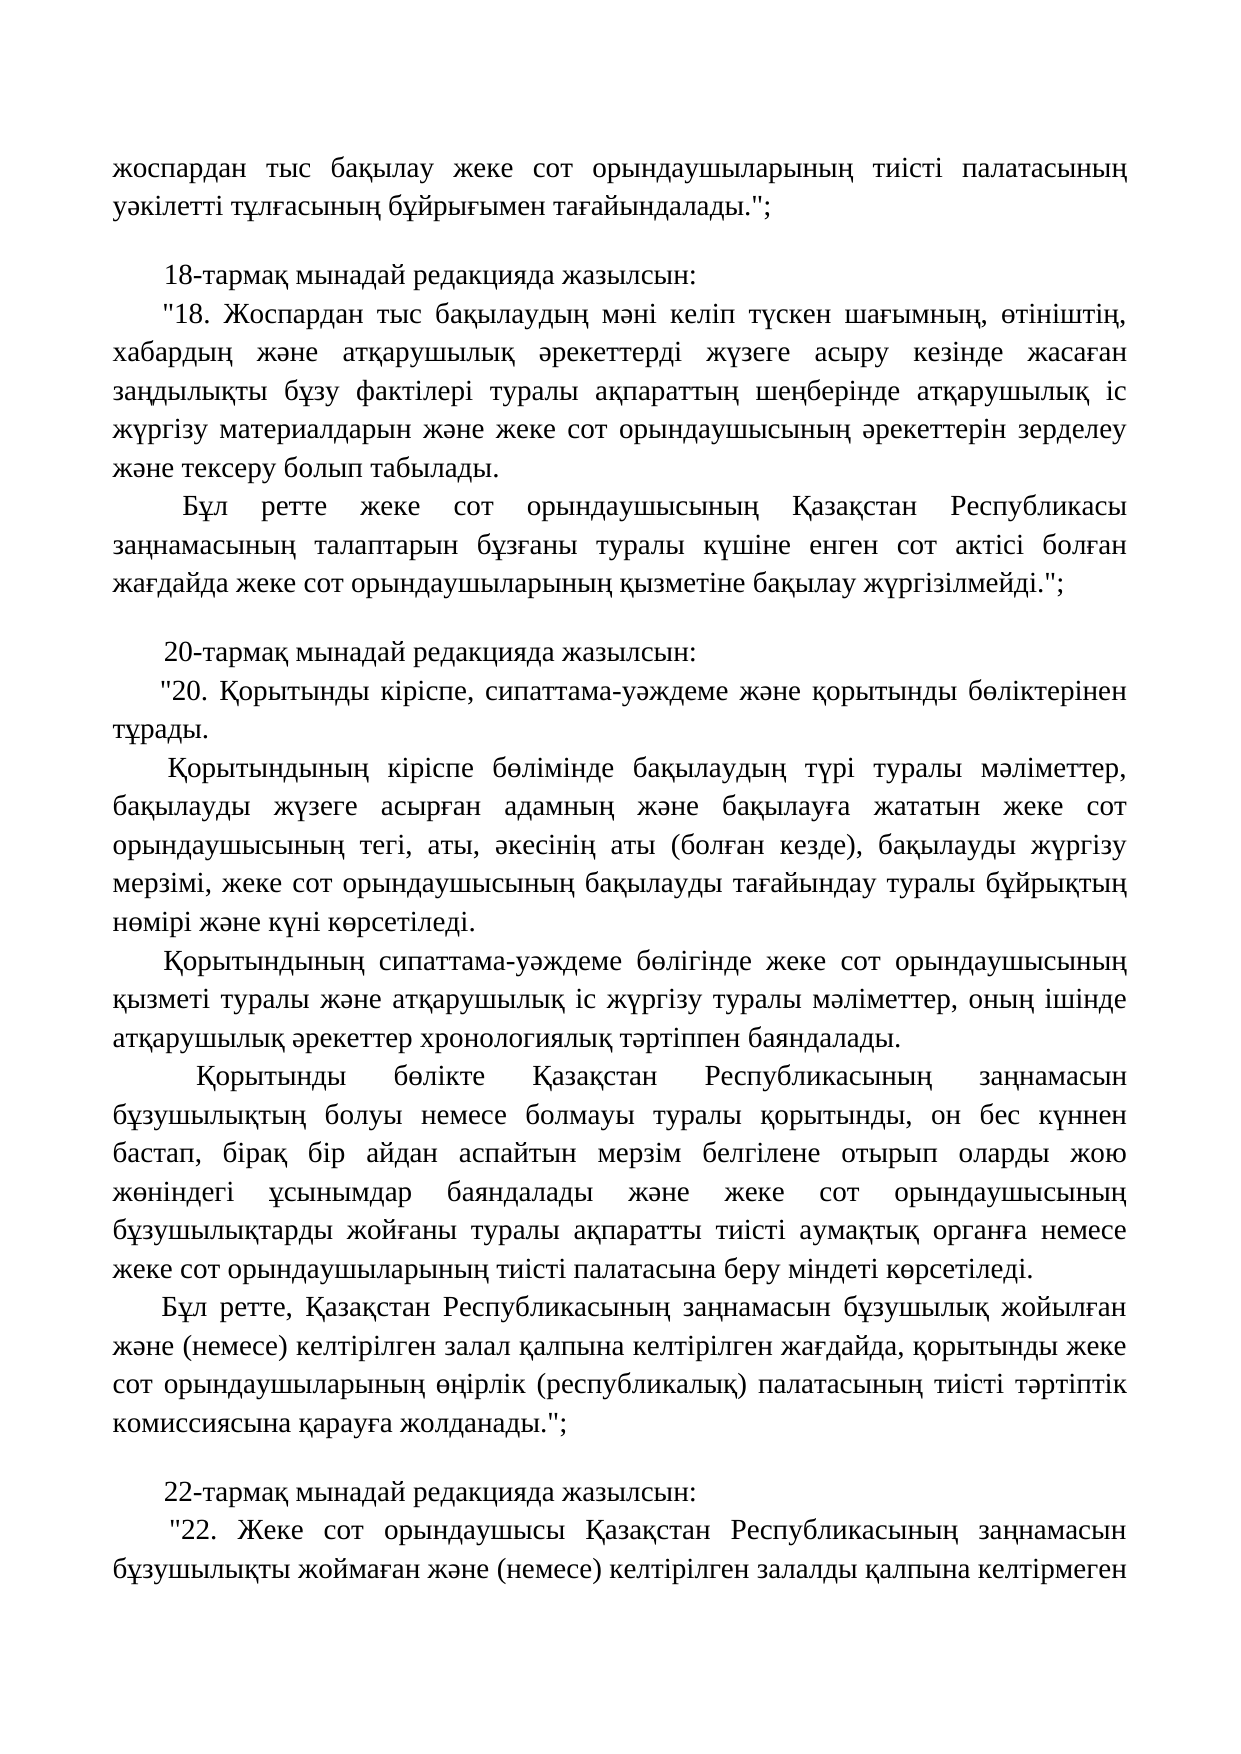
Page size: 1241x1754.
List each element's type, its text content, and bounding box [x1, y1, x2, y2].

text "20. Қорытынды кіріспе, сипаттама-уәждеме және қорытынды бөліктерінен тұрады. [112, 673, 1128, 745]
text "18. Жоспардан тыс бақылаудың мәні келіп түскен шағымның, өтініштің, хабардың және атқарушылық әрекеттерді жүзеге асыру кезінде жасаған заңдылықты бұзу фактілері туралы ақпараттың шеңберінде атқарушылық іс жүргізу материалдарын және жеке сот орындаушысының әрекеттерін зерделеу және тексеру болып табылады. [112, 296, 1128, 483]
text Бұл ретте жеке сот орындаушысының Қазақстан Республикасы заңнамасының талаптарын бұзғаны туралы күшіне енген сот актісі болған жағдайда жеке сот орындаушыларының қызметіне бақылау жүргізілмейді."; [112, 488, 1128, 599]
text 22-тармақ мынадай редакцияда жазылсын: [112, 1474, 1128, 1507]
text Қорытынды бөлікте Қазақстан Республикасының заңнамасын бұзушылықтың болуы немесе болмауы туралы қорытынды, он бес күннен бастап, бірақ бір айдан аспайтын мерзім белгілене отырып оларды жою жөніндегі ұсынымдар баяндалады және жеке сот орындаушысының бұзушылықтарды жойғаны туралы ақпаратты тиісті аумақтық органға немесе жеке сот орындаушыларының тиісті палатасына беру міндеті көрсетіледі. [112, 1058, 1128, 1284]
text Қорытындының кіріспе бөлімінде бақылаудың түрі туралы мәліметтер, бақылауды жүзеге асырған адамның және бақылауға жататын жеке сот орындаушысының тегі, аты, әкесінің аты (болған кезде), бақылауды жүргізу мерзімі, жеке сот орындаушысының бақылауды тағайындау туралы бұйрықтың нөмірі және күні көрсетіледі. [112, 750, 1128, 938]
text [112, 150, 1128, 222]
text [112, 1512, 1128, 1584]
text Қорытындының сипаттама-уәждеме бөлігінде жеке сот орындаушысының қызметі туралы және атқарушылық іс жүргізу туралы мәліметтер, оның ішінде атқарушылық әрекеттер хронологиялық тәртіппен баяндалады. [112, 943, 1128, 1053]
text 20-тармақ мынадай редакцияда жазылсын: [112, 634, 1128, 668]
text 18-тармақ мынадай редакцияда жазылсын: [112, 257, 1128, 291]
text Бұл ретте, Қазақстан Республикасының заңнамасын бұзушылық жойылған және (немесе) келтірілген залал қалпына келтірілген жағдайда, қорытынды жеке сот орындаушыларының өңірлік (республикалық) палатасының тиісті тәртіптік комиссиясына қарауға жолданады."; [112, 1289, 1128, 1439]
